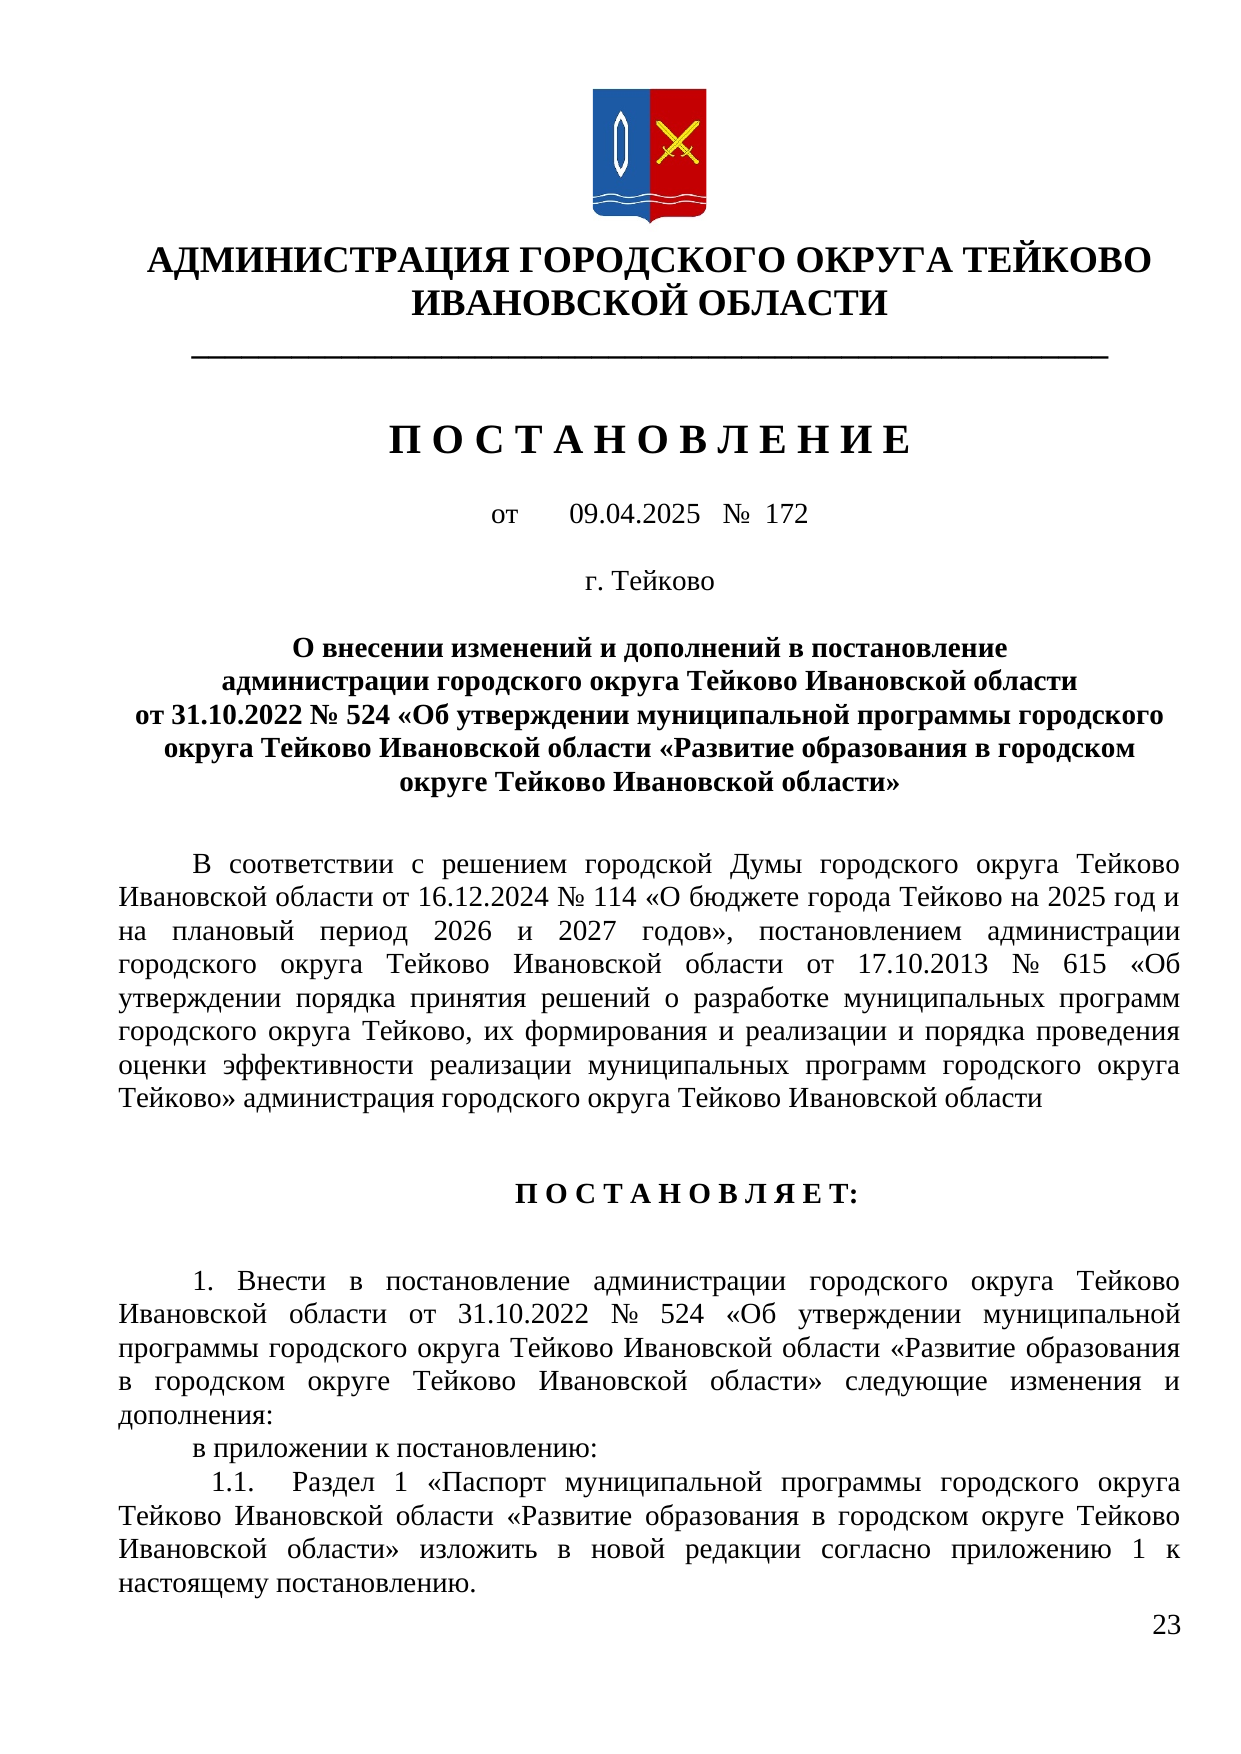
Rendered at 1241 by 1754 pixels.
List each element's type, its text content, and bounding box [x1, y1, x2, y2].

text П О С Т А Н О В Л Я Е Т: [118, 1177, 1181, 1210]
picture [592, 88, 707, 238]
text В соответствии с решением городской Думы городского округа Тейково Ивановской области от 16.12.2024 № 114 «О бюджете города Тейково на 2025 год и на плановый период 2026 и 2027 годов», постановлением администрации городского округа Тейково Ивановской области от 17.10.2013 № 615 «Об утверждении порядка принятия решений о разработке муниципальных программ городского округа Тейково, их формирования и реализации и порядка проведения оценки эффективности реализации муниципальных программ городского округа Тейково» администрация городского округа Тейково Ивановской области [118, 846, 1181, 1114]
text округе Тейково Ивановской области» [118, 764, 1181, 798]
text администрации городского округа Тейково Ивановской области [118, 663, 1181, 697]
text _______________________________________________________ [118, 324, 1181, 362]
text от 31.10.2022 № 524 «Об утверждении муниципальной программы городского округа Тейково Ивановской области «Развитие образования в городском [118, 697, 1181, 764]
text г. Тейково [118, 563, 1181, 596]
text 1.1. Раздел 1 «Паспорт муниципальной программы городского округа Тейково Ивановской области «Развитие образования в городском округе Тейково Ивановской области» изложить в новой редакции согласно приложению 1 к настоящему постановлению. [118, 1464, 1181, 1598]
text ИВАНОВСКОЙ ОБЛАСТИ [118, 281, 1181, 324]
text в приложении к постановлению: [118, 1431, 1181, 1464]
text 1. Внести в постановление администрации городского округа Тейково Ивановской области от 31.10.2022 № 524 «Об утверждении муниципальной программы городского округа Тейково Ивановской области «Развитие образования в городском округе Тейково Ивановской области» следующие изменения и дополнения: [118, 1263, 1181, 1431]
text от 09.04.2025 № 172 [118, 496, 1181, 530]
text АДМИНИСТРАЦИЯ ГОРОДСКОГО ОКРУГА ТЕЙКОВО [118, 237, 1181, 281]
text О внесении изменений и дополнений в постановление [118, 630, 1181, 663]
text П О С Т А Н О В Л Е Н И Е [118, 415, 1181, 463]
